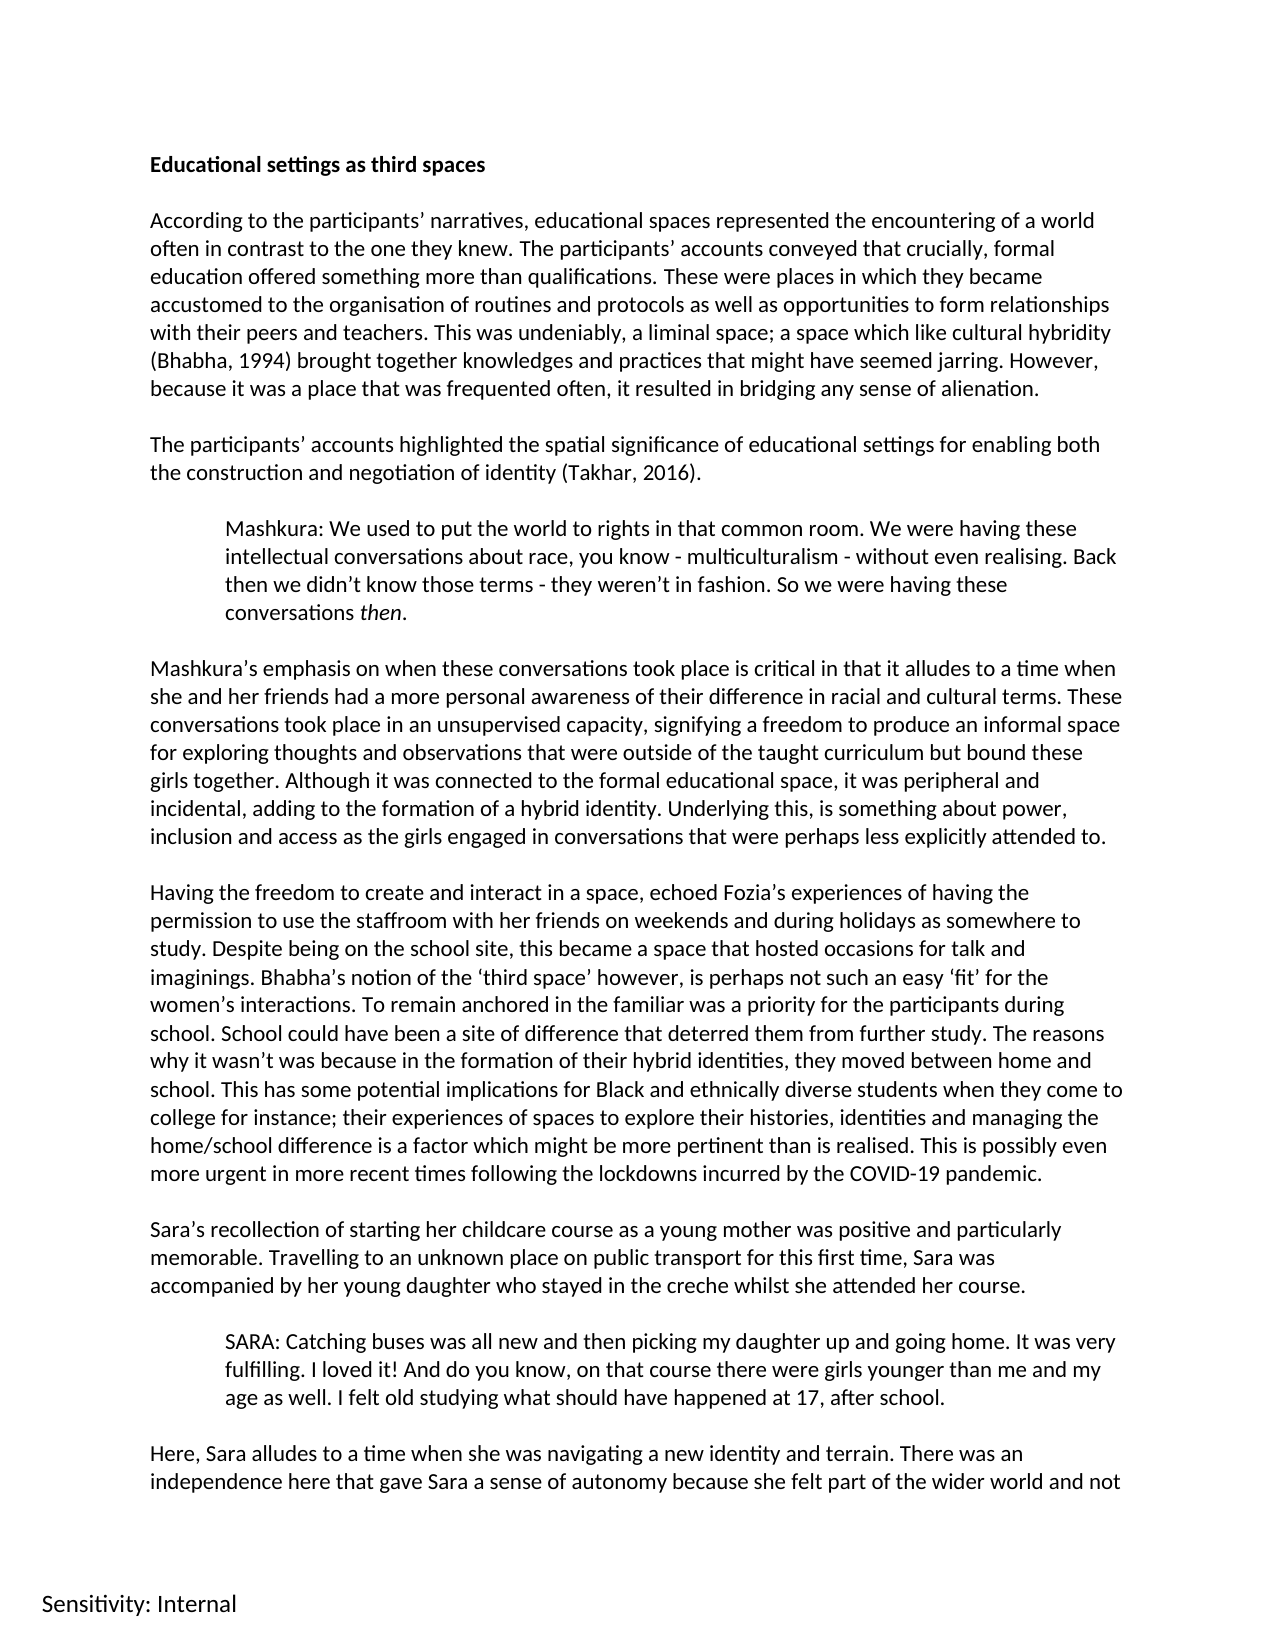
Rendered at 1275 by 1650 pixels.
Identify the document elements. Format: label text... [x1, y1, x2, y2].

text According to the participants’ narratives, educational spaces represented the encountering of a world often in contrast to the one they knew. The participants’ accounts conveyed that crucially, formal education offered something more than qualifications. These were places in which they became accustomed to the organisation of routines and protocols as well as opportunities to form relationships with their peers and teachers. This was undeniably, a liminal space; a space which like cultural hybridity (Bhabha, 1994) brought together knowledges and practices that might have seemed jarring. However, because it was a place that was frequented often, it resulted in bridging any sense of alienation. [150, 206, 1125, 402]
text Mashkura’s emphasis on when these conversations took place is critical in that it alludes to a time when she and her friends had a more personal awareness of their difference in racial and cultural terms. These conversations took place in an unsupervised capacity, signifying a freedom to produce an informal space for exploring thoughts and observations that were outside of the taught curriculum but bound these girls together. Although it was connected to the formal educational space, it was peripheral and incidental, adding to the formation of a hybrid identity. Underlying this, is something about power, inclusion and access as the girls engaged in conversations that were perhaps less explicitly attended to. [150, 654, 1125, 851]
text Sara’s recollection of starting her childcare course as a young mother was positive and particularly memorable. Travelling to an unknown place on public transport for this first time, Sara was accompanied by her young daughter who stayed in the creche whilst she attended her course. [150, 1215, 1125, 1299]
text Educational settings as third spaces [150, 150, 1125, 178]
text Having the freedom to create and interact in a space, echoed Fozia’s experiences of having the permission to use the staffroom with her friends on weekends and during holidays as somewhere to study. Despite being on the school site, this became a space that hosted occasions for talk and imaginings. Bhabha’s notion of the ‘third space’ however, is perhaps not such an easy ‘fit’ for the women’s interactions. To remain anchored in the familiar was a priority for the participants during school. School could have been a site of difference that deterred them from further study. The reasons why it wasn’t was because in the formation of their hybrid identities, they moved between home and school. This has some potential implications for Black and ethnically diverse students when they come to college for instance; their experiences of spaces to explore their histories, identities and managing the home/school difference is a factor which might be more pertinent than is realised. This is possibly even more urgent in more recent times following the lockdowns incurred by the COVID-19 pandemic. [150, 878, 1125, 1187]
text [150, 1439, 1125, 1495]
text SARA: Catching buses was all new and then picking my daughter up and going home. It was very fulfilling. I loved it! And do you know, on that course there were girls younger than me and my age as well. I felt old studying what should have happened at 17, after school. [225, 1327, 1125, 1411]
text Mashkura: We used to put the world to rights in that common room. We were having these intellectual conversations about race, you know - multiculturalism - without even realising. Back then we didn’t know those terms - they weren’t in fashion. So we were having these conversations then. [225, 514, 1125, 626]
text The participants’ accounts highlighted the spatial significance of educational settings for enabling both the construction and negotiation of identity (Takhar, 2016). [150, 430, 1125, 486]
